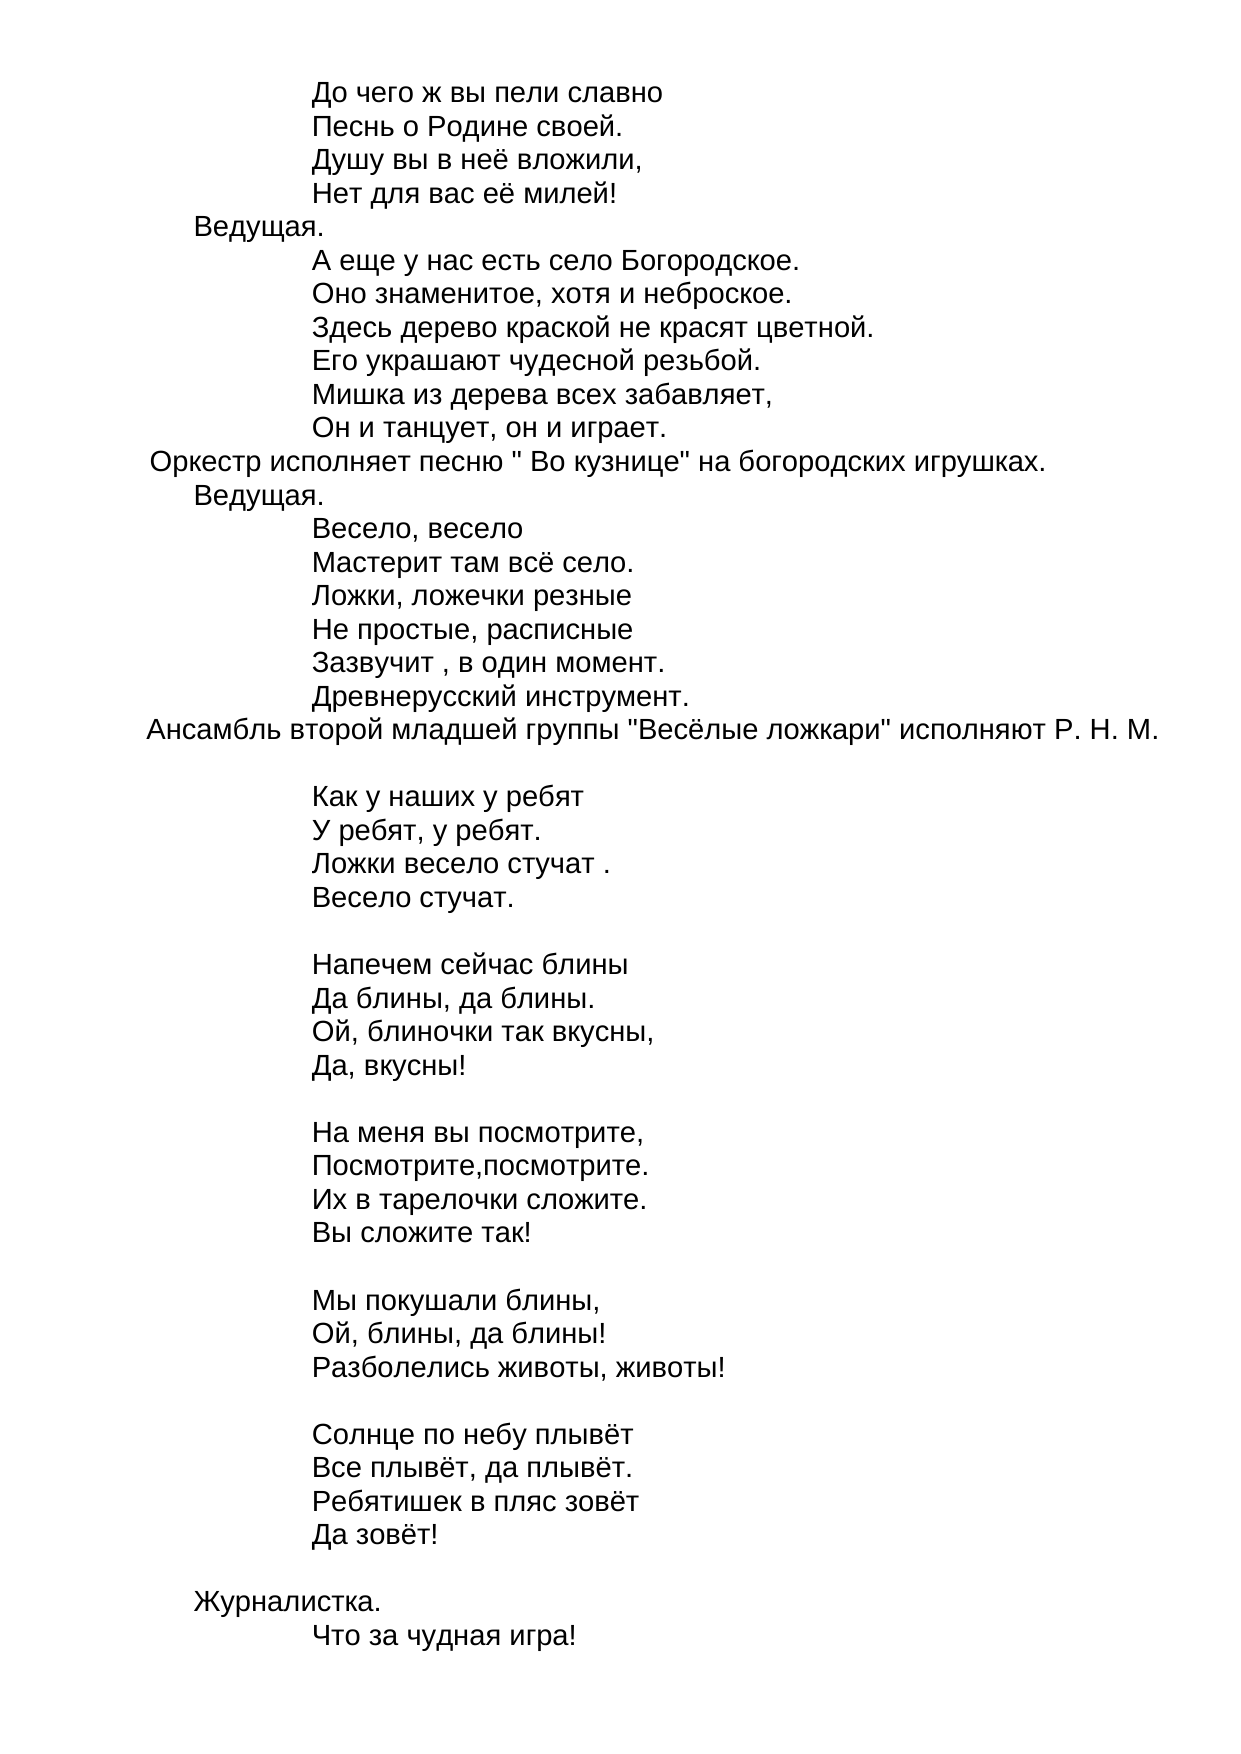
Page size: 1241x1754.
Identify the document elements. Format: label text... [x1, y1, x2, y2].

text Он и танцует, он и играет. [0, 410, 1183, 444]
text Зазвучит , в один момент. [0, 645, 1183, 679]
text Что за чудная игра! [0, 1618, 1183, 1651]
text Ой, блиночки так вкусны, [0, 1014, 1183, 1048]
text Мастерит там всё село. [0, 544, 1183, 578]
text А Ансамбль второй младшей группы "Весёлые ложкари" исполняют Р. Н. М. [0, 712, 1183, 746]
text Мишка из дерева всех забавляет, [0, 377, 1183, 410]
text Здесь дерево краской не красят цветной. [0, 310, 1183, 343]
text До чего ж вы пели славно [0, 75, 1183, 108]
text Нет для вас её милей! [0, 176, 1183, 209]
text Как у наших у ребят [0, 779, 1183, 813]
text Их в тарелочки сложите. [0, 1182, 1183, 1215]
text Журналистка. [0, 1584, 1183, 1618]
text Ведущая. [0, 477, 1183, 511]
text Его украшают чудесной резьбой. [0, 343, 1183, 377]
text Напечем сейчас блины [0, 947, 1183, 981]
text Ребятишек в пляс зовёт [0, 1484, 1183, 1517]
text Ложки, ложечки резные [0, 578, 1183, 612]
text Не простые, расписные [0, 612, 1183, 645]
text Ой, блины, да блины! [0, 1316, 1183, 1349]
text А еще у нас есть село Богородское. [0, 243, 1183, 276]
text Мы покушали блины, [0, 1282, 1183, 1316]
text Вы сложите так! [0, 1215, 1183, 1249]
text Оно знаменитое, хотя и неброское. [0, 276, 1183, 310]
text Песнь о Родине своей. [0, 108, 1183, 142]
text Да, вкусны! [0, 1048, 1183, 1081]
text Ложки весело стучат . [0, 846, 1183, 880]
text Да блины, да блины. [0, 981, 1183, 1014]
text Все плывёт, да плывёт. [0, 1450, 1183, 1484]
text На меня вы посмотрите, [0, 1115, 1183, 1148]
text Солнце по небу плывёт [0, 1417, 1183, 1450]
text Древнерусский инструмент. [0, 679, 1183, 712]
text Ведущая. [0, 209, 1183, 243]
text Весело, весело [0, 511, 1183, 544]
text Посмотрите,посмотрите. [0, 1148, 1183, 1182]
text Весело стучат. [0, 880, 1183, 913]
text Да зовёт! [0, 1517, 1183, 1551]
text О Оркестр исполняет песню " Во кузнице" на богородских игрушках. [0, 444, 1183, 477]
text Разболелись животы, животы! [0, 1349, 1183, 1383]
text Душу вы в неё вложили, [0, 142, 1183, 176]
text У ребят, у ребят. [0, 813, 1183, 846]
